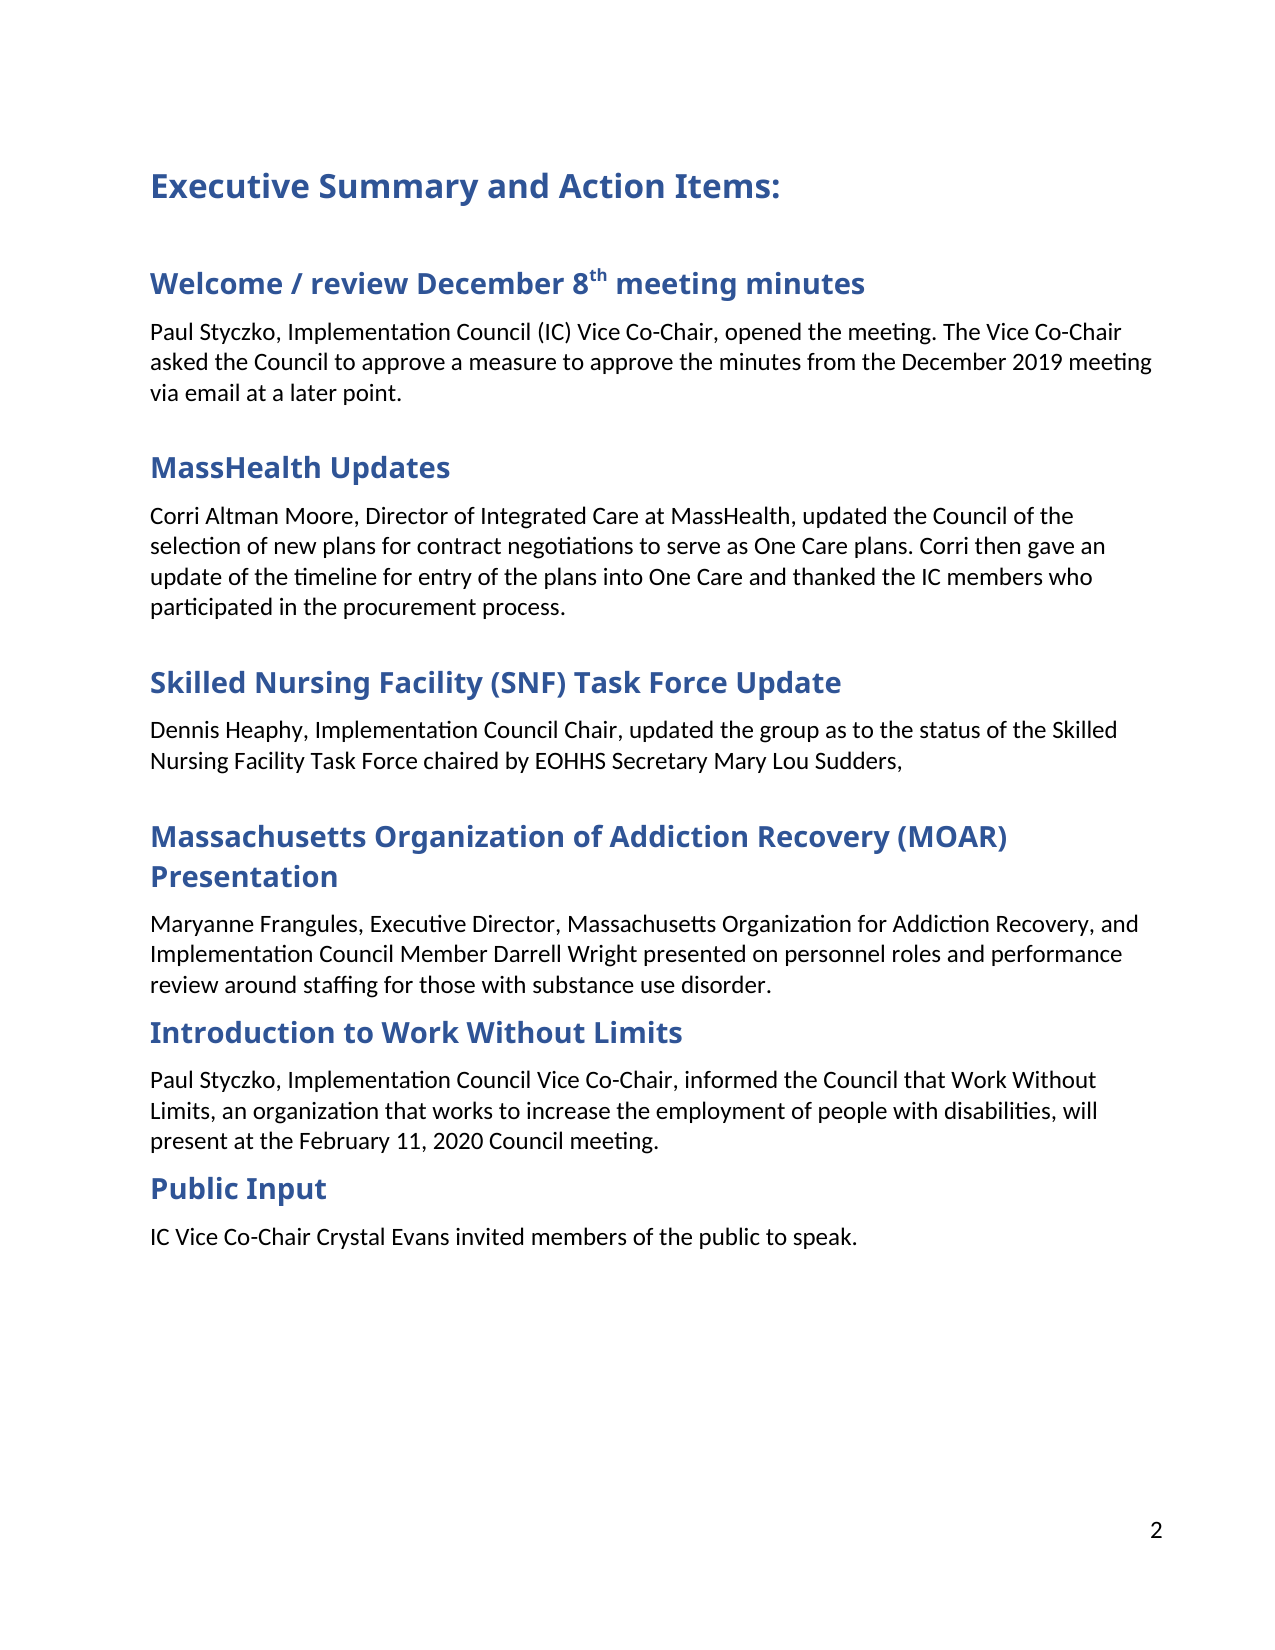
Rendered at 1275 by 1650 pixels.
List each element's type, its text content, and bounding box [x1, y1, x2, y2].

subtitle Skilled Nursing Facility (SNF) Task Force Update [150, 662, 1162, 702]
subtitle Massachusetts Organization of Addiction Recovery (MOAR) Presentation [150, 816, 1162, 896]
subtitle MassHealth Updates [150, 448, 1162, 487]
subtitle Executive Summary and Action Items: [150, 162, 1162, 208]
text Paul Styczko, Implementation Council (IC) Vice Co-Chair, opened the meeting. The Vice Co-Chair asked the Council to approve a measure to approve the minutes from the December 2019 meeting via email at a later point. [150, 316, 1162, 407]
subtitle Introduction to Work Without Limits [150, 1012, 1162, 1052]
text Maryanne Frangules, Executive Director, Massachusetts Organization for Addiction Recovery, and Implementation Council Member Darrell Wright presented on personnel roles and performance review around staffing for those with substance use disorder. [150, 908, 1162, 1000]
subtitle Welcome / review December 8th meeting minutes [150, 263, 1162, 303]
text Dennis Heaphy, Implementation Council Chair, updated the group as to the status of the Skilled Nursing Facility Task Force chaired by EOHHS Secretary Mary Lou Sudders, [150, 715, 1162, 776]
subtitle Public Input [150, 1168, 1162, 1208]
text Corri Altman Moore, Director of Integrated Care at MassHealth, updated the Council of the selection of new plans for contract negotiations to serve as One Care plans. Corri then gave an update of the timeline for entry of the plans into One Care and thanked the IC members who participated in the procurement process. [150, 500, 1162, 622]
text IC Vice Co-Chair Crystal Evans invited members of the public to speak. [150, 1221, 1162, 1251]
text Paul Styczko, Implementation Council Vice Co-Chair, informed the Council that Work Without Limits, an organization that works to increase the employment of people with disabilities, will present at the February 11, 2020 Council meeting. [150, 1064, 1162, 1156]
